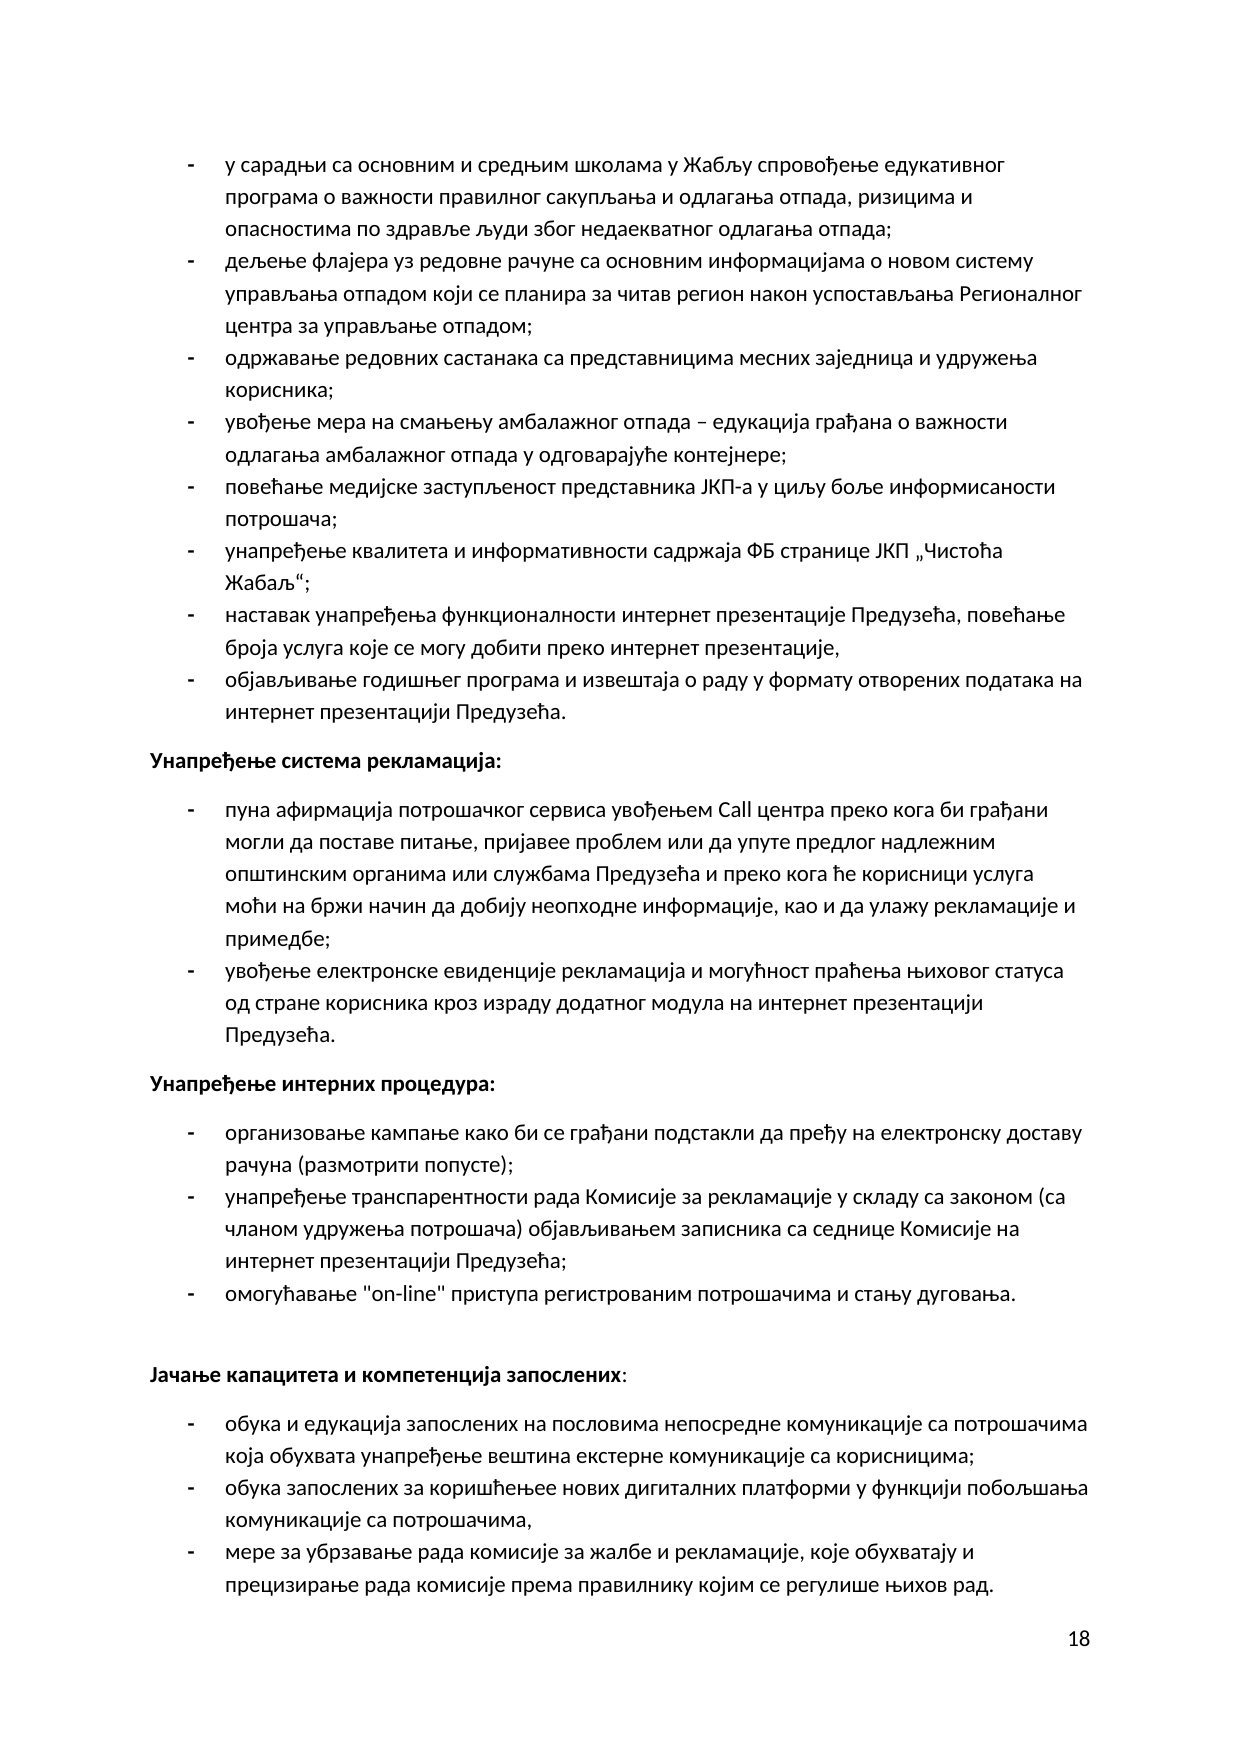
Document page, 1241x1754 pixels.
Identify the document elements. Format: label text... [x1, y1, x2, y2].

list обука запослених за коришћењее нових дигиталних платформи у функцији побољшања комуникације са потрошачима, [187, 1473, 1090, 1533]
list у сарадњи са основним и средњим школама у Жабљу спровођење едукативног програма о важности правилног сакупљања и одлагања отпада, ризицима и опасностима по здравље људи због недаекватног одлагања отпада; [187, 150, 1090, 242]
list омогућавање "on-line" приступа регистрованим потрошачима и стању дуговања. [187, 1279, 1090, 1307]
text Унапређење система рекламација: [150, 746, 1090, 774]
list обука и едукација запослених на пословима непосредне комуникације са потрошачима која обухвата унапређење вештина екстерне комуникације са корисницима; [187, 1409, 1090, 1469]
list мере за убрзавање рада комисије за жалбе и рекламације, које обухватају и прецизирање рада комисије према правилнику којим се регулише њихов рад. [187, 1537, 1090, 1598]
list организовање кампање како би се грађани подстакли да пређу на електронску доставу рачуна (размотрити попусте); [187, 1118, 1090, 1178]
list увођење мера на смањењу амбалажног отпада – едукација грађана о важности одлагања амбалажног отпада у одговарајуће контејнере; [187, 407, 1090, 468]
list дељење флајера уз редовне рачуне са основним информацијама о новом систему управљања отпадом који се планира за читав регион након успостављања Регионалног центра за управљање отпадом; [187, 247, 1090, 339]
list унапређење транспарентности рада Комисије за рекламације у складу са законом (са чланом удружења потрошача) објављивањем записника са седнице Комисије на интернет презентацији Предузећа; [187, 1182, 1090, 1275]
list објављивање годишњег програма и извештаја о раду у формату отворених података на интернет презентацији Предузећа. [187, 665, 1090, 725]
text Унапређење интерних процедура: [150, 1069, 1090, 1097]
list унапређење квалитета и информативности садржаја ФБ странице ЈКП „Чистоћа Жабаљ“; [187, 536, 1090, 596]
list наставак унапређења функционалности интернет презентације Предузећа, повећање броја услуга које се могу добити преко интернет презентације, [187, 601, 1090, 661]
list повећање медијске заступљеност представника ЈКП-а у циљу боље информисаности потрошача; [187, 472, 1090, 532]
text Јачање капацитета и компетенција запослених: [150, 1360, 1090, 1388]
list пуна афирмација потрошачког сервиса увођењем Call центра преко кога би грађани могли да поставе питање, пријавее проблем или да упуте предлог надлежним општинским органима или службама Предузећа и преко кога ће корисници услуга моћи на бржи начин да добију неопходне информације, као и да улажу рекламације и примедбе; [187, 795, 1090, 952]
list одржавање редовних састанака са представницима месних заједница и удружења корисника; [187, 343, 1090, 403]
list увођење електронске евиденције рекламација и могућност праћења њиховог статуса од стране корисника кроз израду додатног модула на интернет презентацији Предузећа. [187, 956, 1090, 1048]
